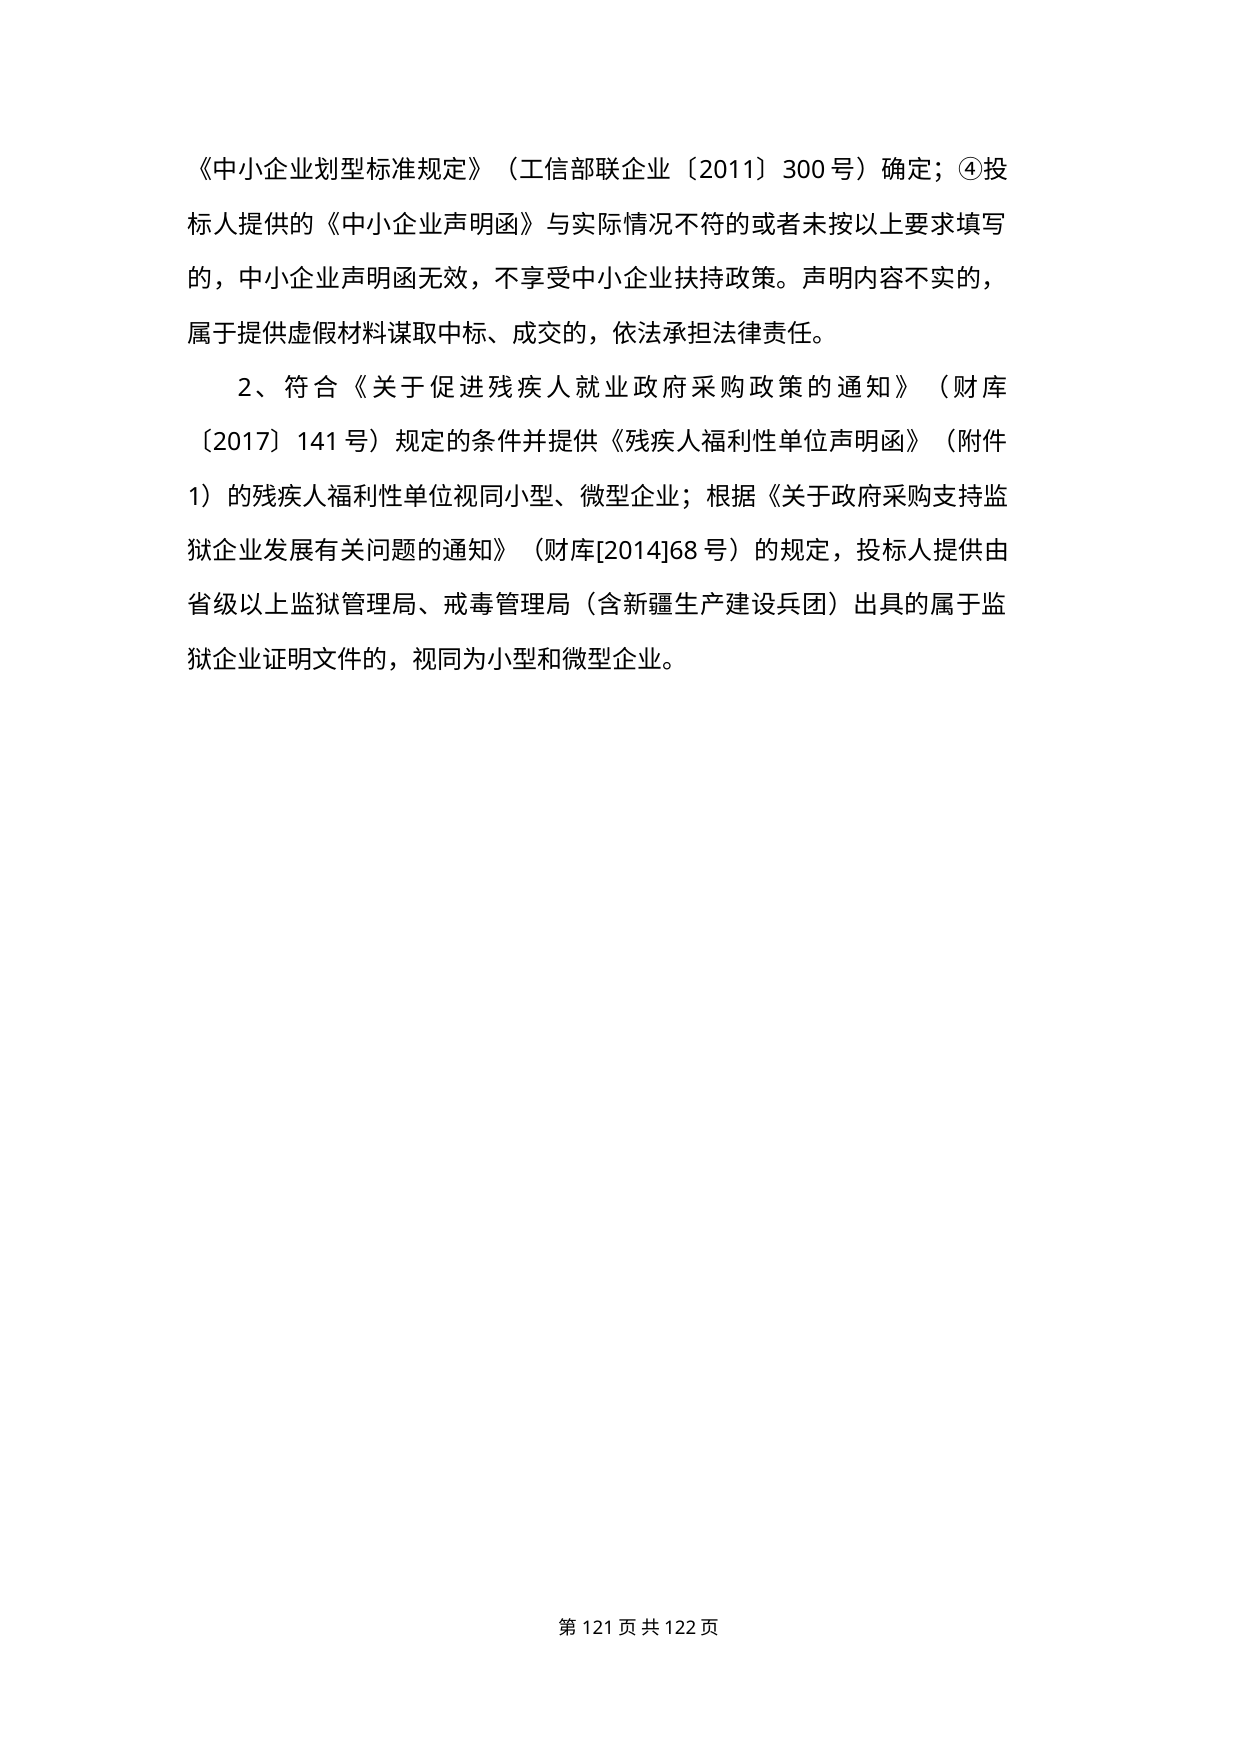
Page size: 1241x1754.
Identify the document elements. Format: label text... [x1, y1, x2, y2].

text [187, 150, 1009, 349]
text 2、符合《关于促进残疾人就业政府采购政策的通知》（财库〔2017〕141号）规定的条件并提供《残疾人福利性单位声明函》（附件1）的残疾人福利性单位视同小型、微型企业；根据《关于政府采购支持监狱企业发展有关问题的通知》（财库[2014]68号）的规定，投标人提供由省级以上监狱管理局、戒毒管理局（含新疆生产建设兵团）出具的属于监狱企业证明文件的，视同为小型和微型企业。 [187, 367, 1009, 676]
